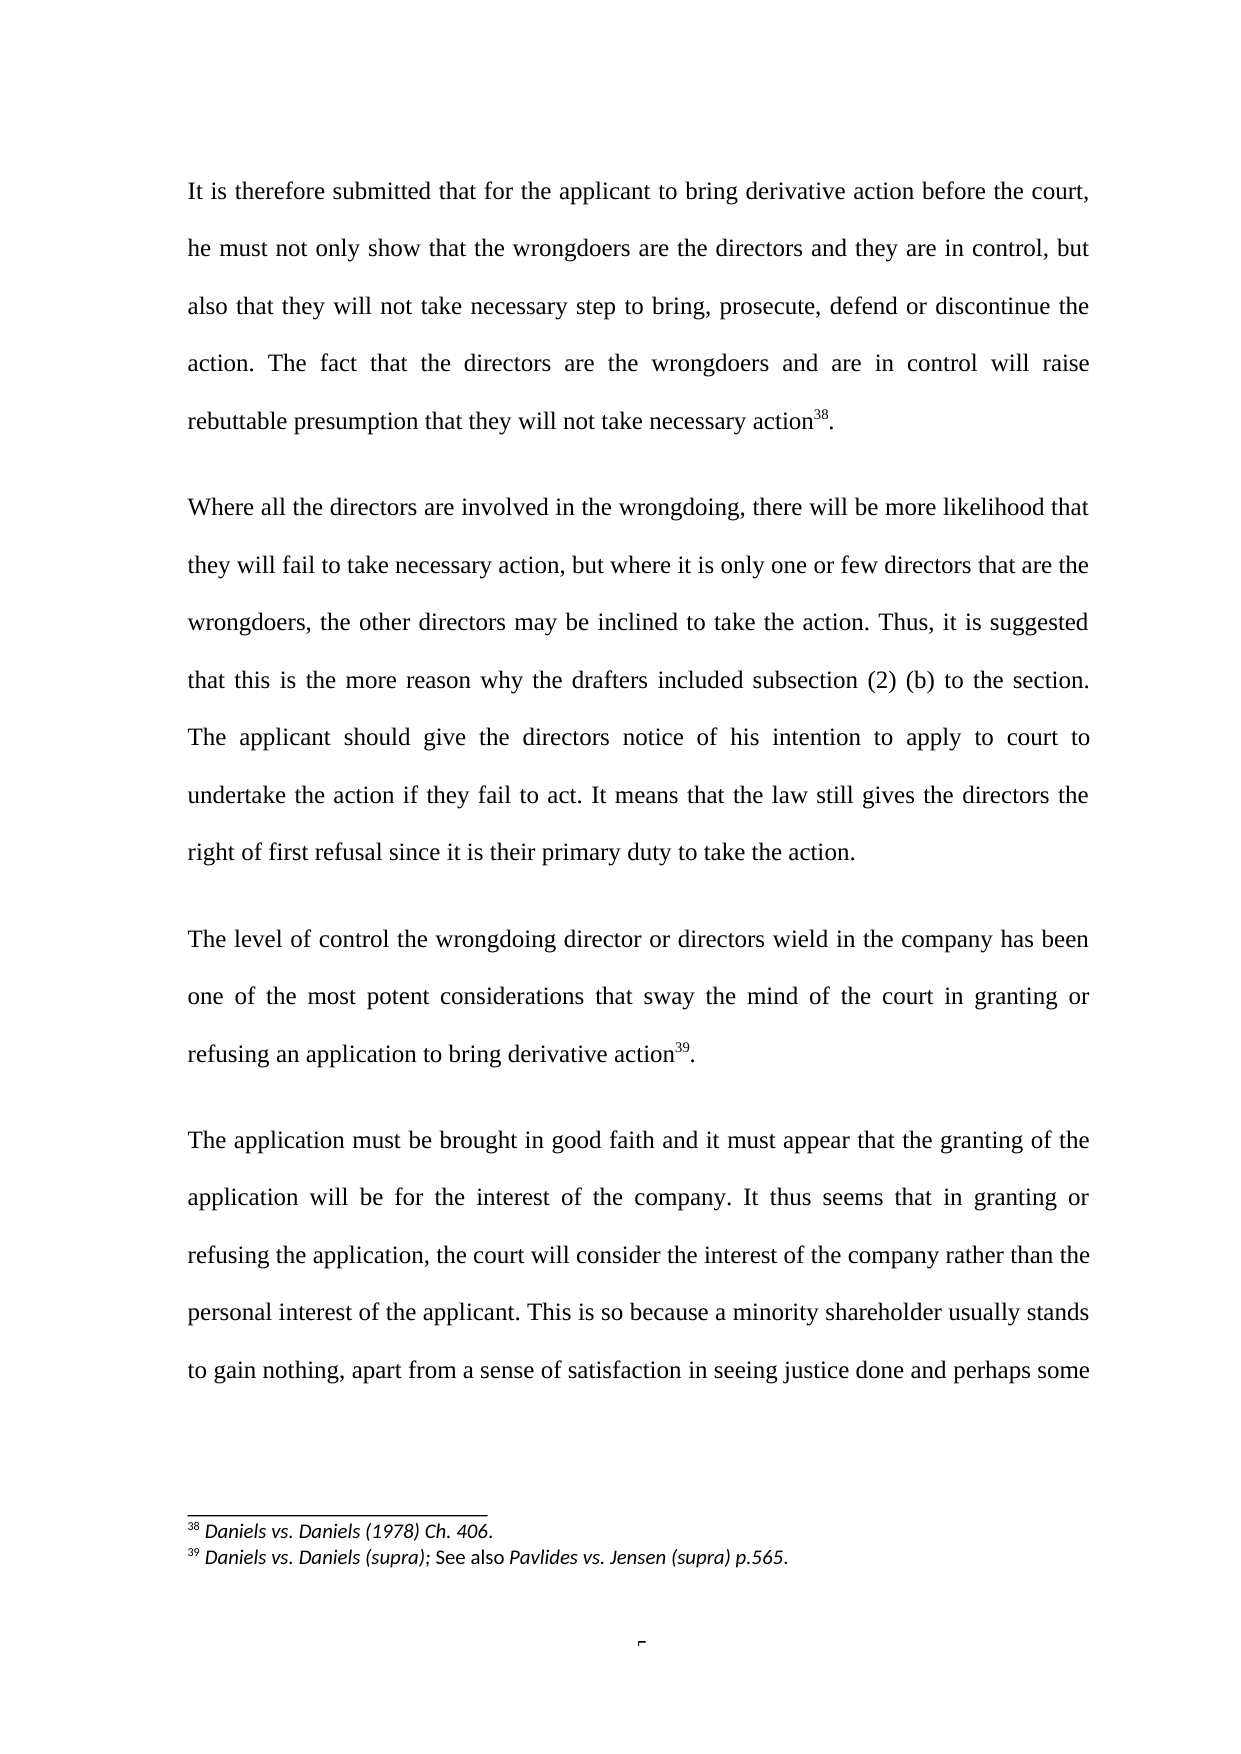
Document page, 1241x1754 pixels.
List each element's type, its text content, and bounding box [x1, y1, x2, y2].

text 39 Daniels vs. Daniels (supra); See also Pavlides vs. Jensen (supra) p.565. [187, 1544, 1105, 1570]
text The level of control the wrongdoing director or directors wield in the company has been one of the most potent considerations that sway the mind of the court in granting or refusing an application to bring derivative action39. [187, 924, 1090, 1067]
text Where all the directors are involved in the wrongdoing, there will be more likelihood that they will fail to take necessary action, but where it is only one or few directors that are the wrongdoers, the other directors may be inclined to take the action. Thus, it is suggested that this is the more reason why the drafters included subsection (2) (b) to the section. The applicant should give the directors notice of his intention to apply to court to undertake the action if they fail to act. It means that the law still gives the directors the right of first refusal since it is their primary duty to take the action. [187, 492, 1090, 866]
text 38 Daniels vs. Daniels (1978) Ch. 406. [187, 1518, 1105, 1544]
text It is therefore submitted that for the applicant to bring derivative action before the court, he must not only show that the wrongdoers are the directors and they are in control, but also that they will not take necessary step to bring, prosecute, defend or discontinue the action. The fact that the directors are the wrongdoers and are in control will raise rebuttable presumption that they will not take necessary action38. [187, 176, 1090, 435]
text The application must be brought in good faith and it must appear that the granting of the application will be for the interest of the company. It thus seems that in granting or refusing the application, the court will consider the interest of the company rather than the personal interest of the applicant. This is so because a minority shareholder usually stands to gain nothing, apart from a sense of satisfaction in seeing justice done and perhaps some [187, 1125, 1091, 1384]
